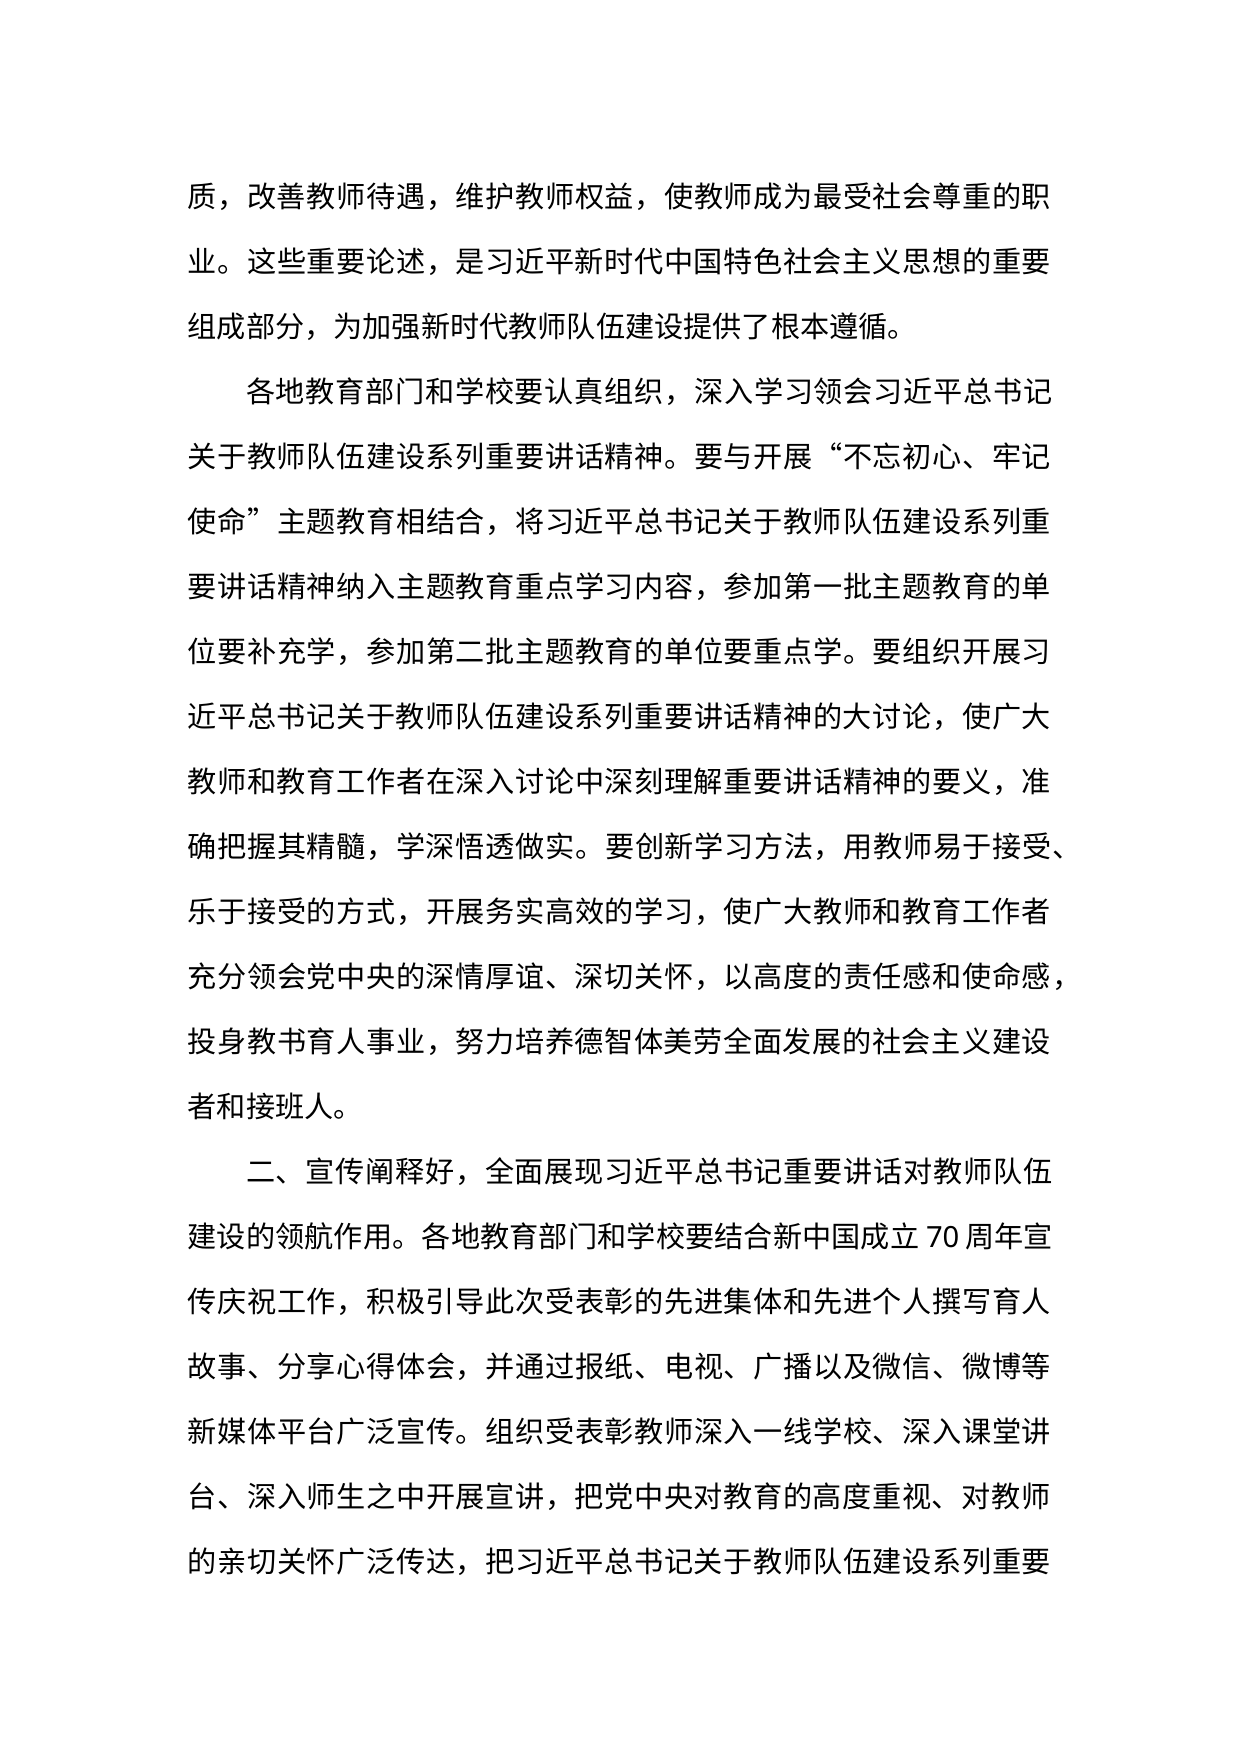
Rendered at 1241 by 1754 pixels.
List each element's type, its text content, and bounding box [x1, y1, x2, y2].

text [187, 162, 1053, 357]
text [187, 1137, 1053, 1592]
text 各地教育部门和学校要认真组织，深入学习领会习近平总书记关于教师队伍建设系列重要讲话精神。要与开展“不忘初心、牢记使命”主题教育相结合，将习近平总书记关于教师队伍建设系列重要讲话精神纳入主题教育重点学习内容，参加第一批主题教育的单位要补充学，参加第二批主题教育的单位要重点学。要组织开展习近平总书记关于教师队伍建设系列重要讲话精神的大讨论，使广大教师和教育工作者在深入讨论中深刻理解重要讲话精神的要义，准确把握其精髓，学深悟透做实。要创新学习方法，用教师易于接受、乐于接受的方式，开展务实高效的学习，使广大教师和教育工作者充分领会党中央的深情厚谊、深切关怀，以高度的责任感和使命感，投身教书育人事业，努力培养德智体美劳全面发展的社会主义建设者和接班人。 [187, 357, 1053, 1137]
